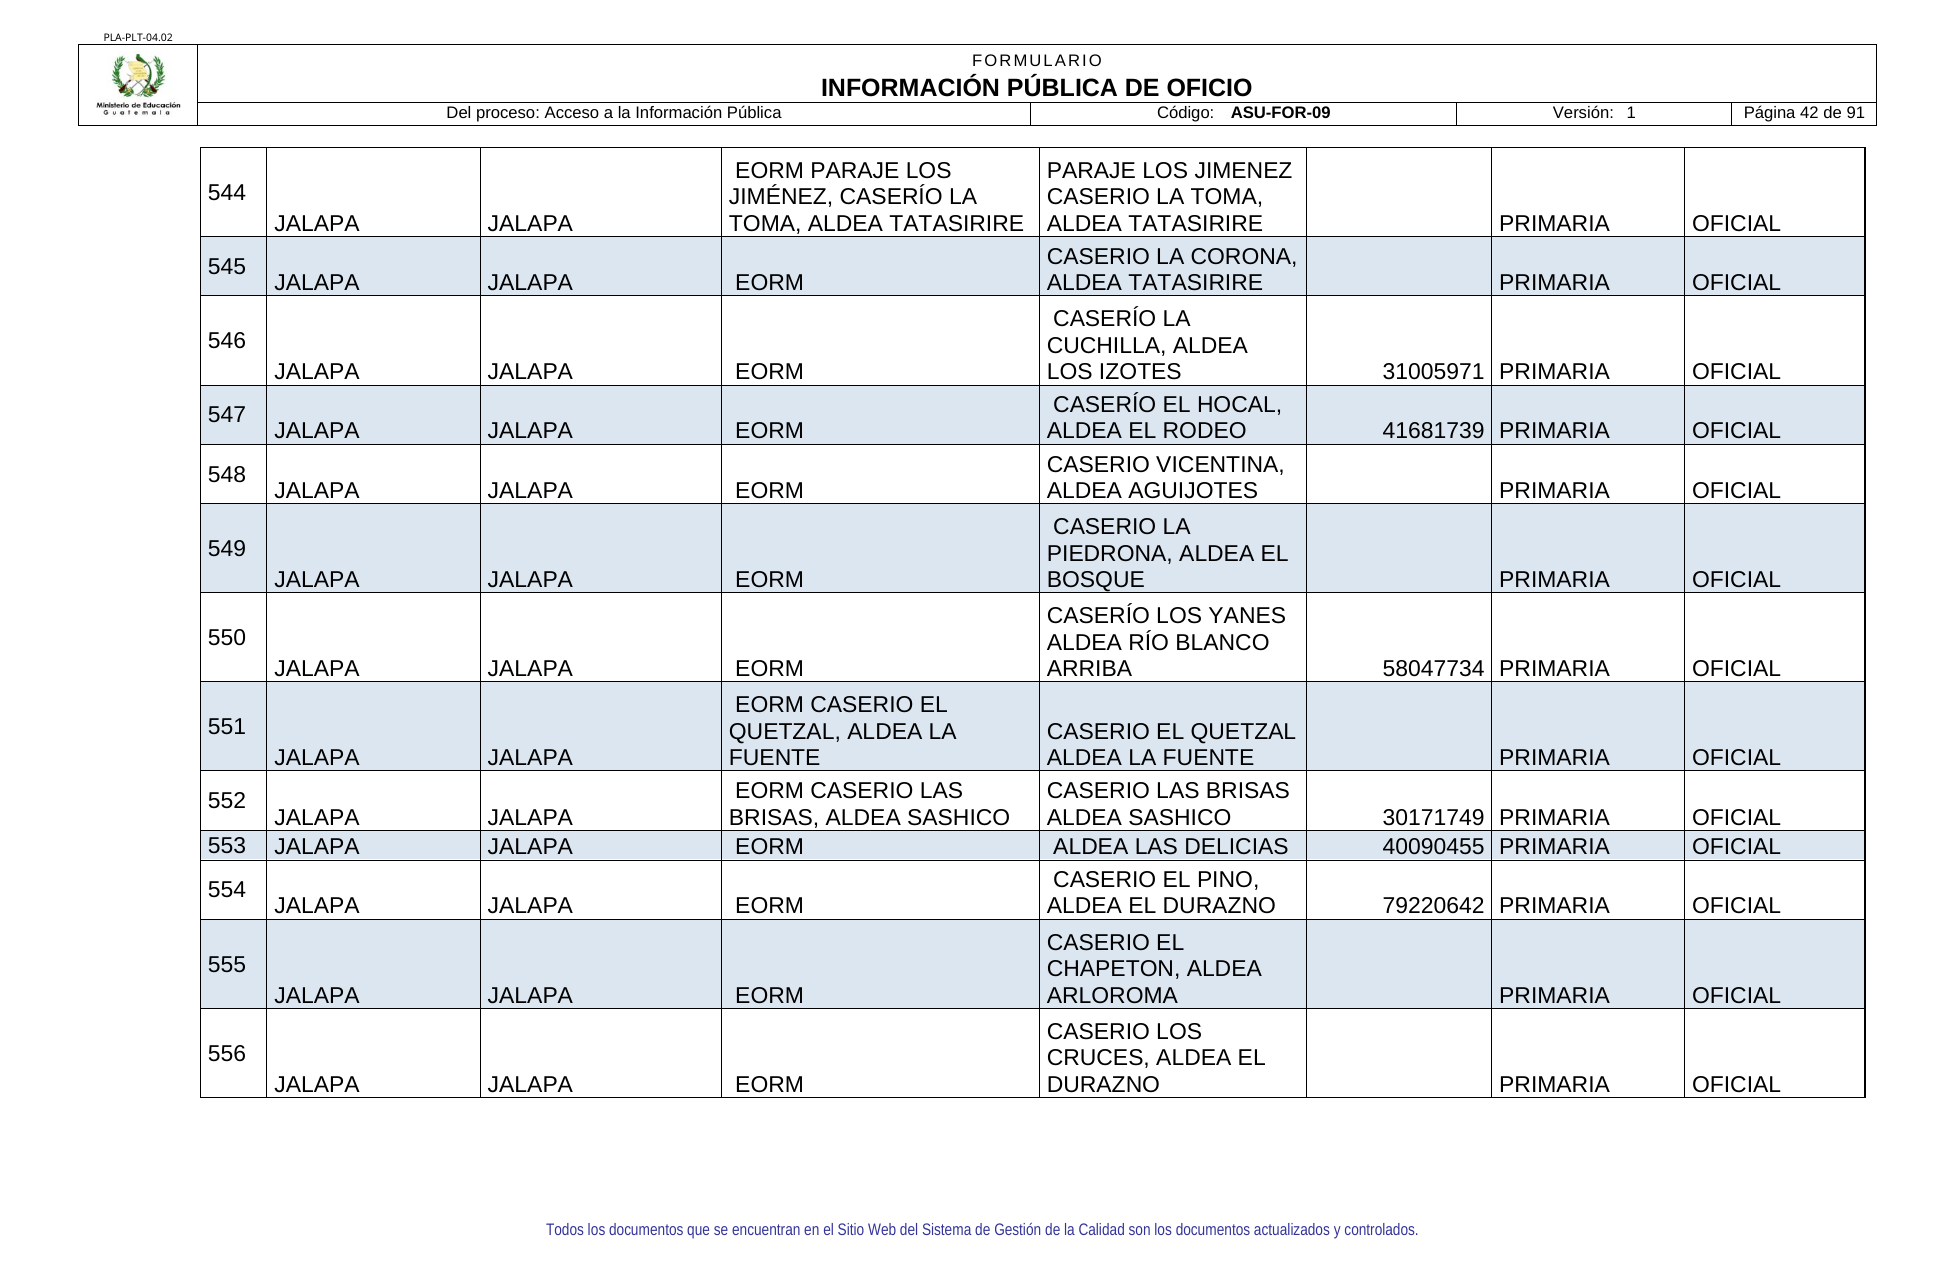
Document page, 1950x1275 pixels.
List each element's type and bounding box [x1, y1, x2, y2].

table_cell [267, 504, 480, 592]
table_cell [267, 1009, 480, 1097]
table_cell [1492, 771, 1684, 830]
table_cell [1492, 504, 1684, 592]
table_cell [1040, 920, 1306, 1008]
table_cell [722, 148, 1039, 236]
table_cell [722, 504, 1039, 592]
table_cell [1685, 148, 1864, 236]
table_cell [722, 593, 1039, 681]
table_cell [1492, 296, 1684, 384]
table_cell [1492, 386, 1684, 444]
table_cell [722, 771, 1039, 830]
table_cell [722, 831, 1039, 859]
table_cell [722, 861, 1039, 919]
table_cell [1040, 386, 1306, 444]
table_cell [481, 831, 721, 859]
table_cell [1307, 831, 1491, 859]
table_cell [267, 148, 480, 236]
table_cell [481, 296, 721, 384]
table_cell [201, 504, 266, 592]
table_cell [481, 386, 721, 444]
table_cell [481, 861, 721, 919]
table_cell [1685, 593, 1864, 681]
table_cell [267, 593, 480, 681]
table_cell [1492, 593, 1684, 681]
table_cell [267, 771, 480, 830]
picture [95, 51, 181, 117]
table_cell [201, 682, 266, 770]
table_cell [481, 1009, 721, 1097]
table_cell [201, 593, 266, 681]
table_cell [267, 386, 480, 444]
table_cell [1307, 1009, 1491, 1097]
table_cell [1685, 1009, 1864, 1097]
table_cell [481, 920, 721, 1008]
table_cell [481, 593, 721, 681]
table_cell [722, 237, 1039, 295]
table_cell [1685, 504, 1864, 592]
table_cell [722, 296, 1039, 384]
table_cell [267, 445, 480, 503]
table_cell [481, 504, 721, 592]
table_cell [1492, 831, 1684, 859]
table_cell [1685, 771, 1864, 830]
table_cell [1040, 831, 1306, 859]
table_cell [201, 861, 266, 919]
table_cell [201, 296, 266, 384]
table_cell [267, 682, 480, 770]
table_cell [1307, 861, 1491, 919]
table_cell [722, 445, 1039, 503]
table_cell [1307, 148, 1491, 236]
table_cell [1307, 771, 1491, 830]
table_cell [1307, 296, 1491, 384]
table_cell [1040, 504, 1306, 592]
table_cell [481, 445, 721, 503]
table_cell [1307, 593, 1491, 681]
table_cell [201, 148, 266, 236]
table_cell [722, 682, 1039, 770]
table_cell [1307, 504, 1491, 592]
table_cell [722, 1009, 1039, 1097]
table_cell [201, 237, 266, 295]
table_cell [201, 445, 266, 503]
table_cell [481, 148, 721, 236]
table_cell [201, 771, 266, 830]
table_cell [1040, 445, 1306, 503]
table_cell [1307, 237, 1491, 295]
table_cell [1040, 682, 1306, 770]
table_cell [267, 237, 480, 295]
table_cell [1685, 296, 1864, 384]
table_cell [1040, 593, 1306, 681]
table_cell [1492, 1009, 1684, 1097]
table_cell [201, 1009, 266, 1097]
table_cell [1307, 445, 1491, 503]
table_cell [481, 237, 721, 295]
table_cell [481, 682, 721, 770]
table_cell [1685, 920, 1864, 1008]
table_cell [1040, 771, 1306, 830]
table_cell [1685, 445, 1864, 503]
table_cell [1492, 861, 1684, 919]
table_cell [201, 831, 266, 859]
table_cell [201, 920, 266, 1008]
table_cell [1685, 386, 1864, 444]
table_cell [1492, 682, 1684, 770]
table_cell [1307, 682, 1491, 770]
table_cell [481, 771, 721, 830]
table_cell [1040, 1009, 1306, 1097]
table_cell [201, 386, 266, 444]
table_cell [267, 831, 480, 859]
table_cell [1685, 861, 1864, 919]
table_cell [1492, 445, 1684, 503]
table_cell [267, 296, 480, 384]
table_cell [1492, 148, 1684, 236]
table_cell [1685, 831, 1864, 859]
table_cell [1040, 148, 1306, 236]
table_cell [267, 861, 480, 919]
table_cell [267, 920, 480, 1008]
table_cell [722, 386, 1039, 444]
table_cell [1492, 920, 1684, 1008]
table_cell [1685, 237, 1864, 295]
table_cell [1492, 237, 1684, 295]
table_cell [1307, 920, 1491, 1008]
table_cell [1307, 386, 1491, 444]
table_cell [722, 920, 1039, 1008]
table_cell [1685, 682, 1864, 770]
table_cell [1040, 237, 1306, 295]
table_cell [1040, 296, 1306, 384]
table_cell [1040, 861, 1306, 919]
